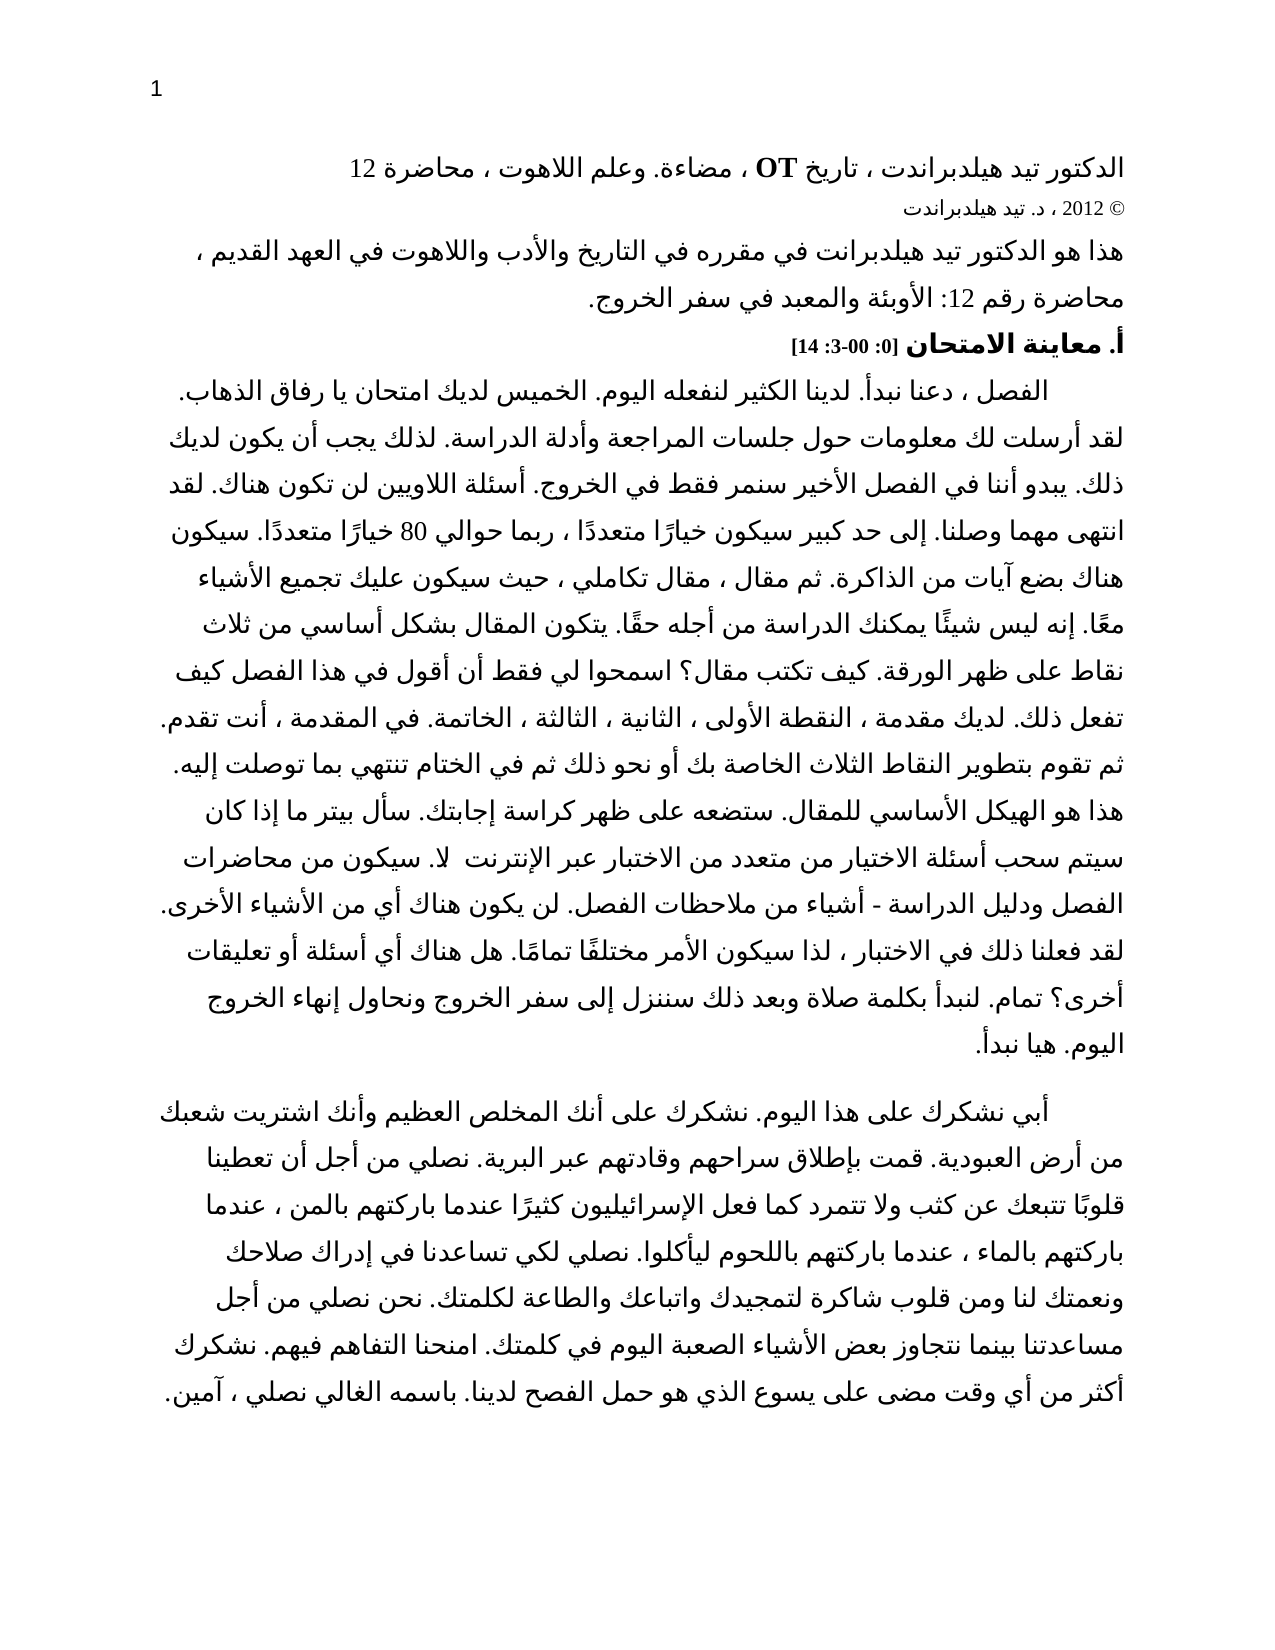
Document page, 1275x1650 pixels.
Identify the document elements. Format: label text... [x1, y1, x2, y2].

text أبي نشكرك على هذا اليوم. نشكرك على أنك المخلص العظيم وأنك اشتريت شعبك من أرض العبودية. قمت بإطلاق سراحهم وقادتهم عبر البرية. نصلي من أجل أن تعطينا قلوبًا تتبعك عن كثب ولا تتمرد كما فعل الإسرائيليون كثيرًا عندما باركتهم بالمن ، عندما باركتهم بالماء ، عندما باركتهم باللحوم ليأكلوا. نصلي لكي تساعدنا في إدراك صلاحك ونعمتك لنا ومن قلوب شاكرة لتمجيدك واتباعك والطاعة لكلمتك. نحن نصلي من أجل مساعدتنا بينما نتجاوز بعض الأشياء الصعبة اليوم في كلمتك. امنحنا التفاهم فيهم. نشكرك أكثر من أي وقت مضى على يسوع الذي هو حمل الفصح لدينا. باسمه الغالي نصلي ، آمين. [150, 1096, 1125, 1407]
text الدكتور تيد هيلدبراندت ، تاريخ OT ، مضاءة. وعلم اللاهوت ، محاضرة 12 © 2012 ، د. تيد هيلدبراندت هذا هو الدكتور تيد هيلدبرانت في مقرره في التاريخ والأدب واللاهوت في العهد القديم ، محاضرة رقم 12: الأوبئة والمعبد في سفر الخروج. أ. معاينة الامتحان [0: 00-3: 14] الفصل ، دعنا نبدأ. لدينا الكثير لنفعله اليوم. الخميس لديك امتحان يا رفاق الذهاب. لقد أرسلت لك معلومات حول جلسات المراجعة وأدلة الدراسة. لذلك يجب أن يكون لديك ذلك. يبدو أننا في الفصل الأخير سنمر فقط في الخروج. أسئلة اللاويين لن تكون هناك. لقد انتهى مهما وصلنا. إلى حد كبير سيكون خيارًا متعددًا ، ربما حوالي 80 خيارًا متعددًا. سيكون هناك بضع آيات من الذاكرة. ثم مقال ، مقال تكاملي ، حيث سيكون عليك تجميع الأشياء معًا. إنه ليس شيئًا يمكنك الدراسة من أجله حقًا. يتكون المقال بشكل أساسي من ثلاث نقاط على ظهر الورقة. كيف تكتب مقال؟ اسمحوا لي فقط أن أقول في هذا الفصل كيف تفعل ذلك. لديك مقدمة ، النقطة الأولى ، الثانية ، الثالثة ، الخاتمة. في المقدمة ، أنت تقدم. ثم تقوم بتطوير النقاط الثلاث الخاصة بك أو نحو ذلك ثم في الختام تنتهي بما توصلت إليه. هذا هو الهيكل الأساسي للمقال. ستضعه على ظهر كراسة إجابتك. سأل بيتر ما إذا كان سيتم سحب أسئلة الاختيار من متعدد من الاختبار عبر الإنترنت. لا. سيكون من محاضرات الفصل ودليل الدراسة - أشياء من ملاحظات الفصل. لن يكون هناك أي من الأشياء الأخرى. لقد فعلنا ذلك في الاختبار ، لذا سيكون الأمر مختلفًا تمامًا. هل هناك أي أسئلة أو تعليقات أخرى؟ تمام. لنبدأ بكلمة صلاة وبعد ذلك سننزل إلى سفر الخروج ونحاول إنهاء الخروج اليوم. هيا نبدأ. [150, 150, 1125, 1059]
